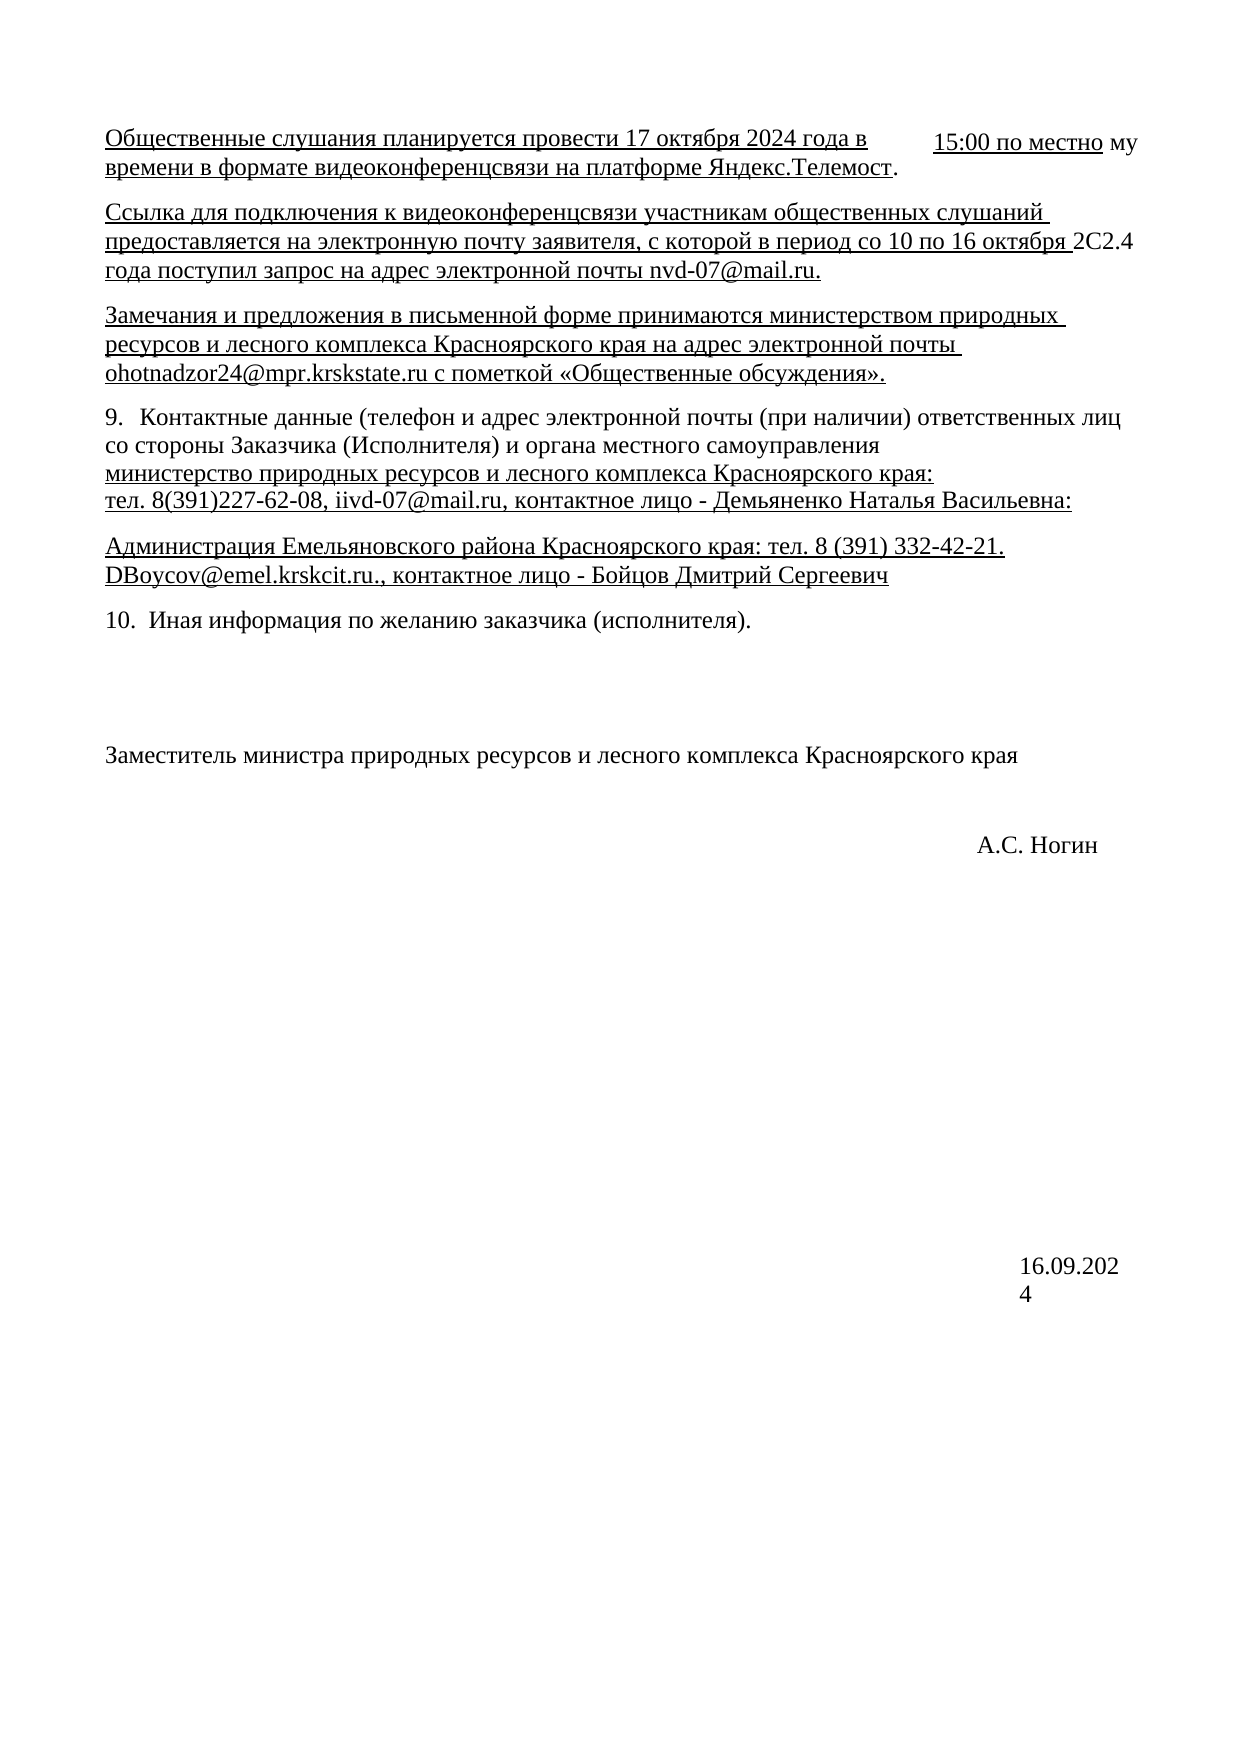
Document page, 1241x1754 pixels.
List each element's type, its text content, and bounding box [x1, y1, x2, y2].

text Ссылка для подключения к видеоконференцсвязи участникам общественных слушаний предоставляется на электронную почту заявителя, с которой в период со 10 по 16 октября 2С2.4 года поступил запрос на адрес электронной почты nvd-07@mail.ru. [105, 197, 1149, 284]
text тел. 8(391)227-62-08, iivd-07@mail.ru, контактное лицо - Демьяненко Наталья Васильевна: [105, 487, 1149, 514]
text Замечания и предложения в письменной форме принимаются министерством природных ресурсов и лесного комплекса Красноярского края на адрес электронной почты ohotnadzor24@mpr.krskstate.ru с пометкой «Общественные обсуждения». [105, 300, 1149, 387]
text министерство природных ресурсов и лесного комплекса Красноярского края: [105, 459, 1149, 487]
text Общественные слушания планируется провести 17 октября 2024 года в времени в формате видеоконференцсвязи на платформе Яндекс.Телемост. [105, 123, 1149, 181]
text DBoycov@emel.krskcit.ru., контактное лицо - Бойцов Дмитрий Сергеевич [105, 560, 1149, 589]
list Иная информация по желанию заказчика (исполнителя). [105, 605, 1149, 634]
list Контактные данные (телефон и адрес электронной почты (при наличии) ответственных лиц со стороны Заказчика (Исполнителя) и органа местного самоуправления [105, 403, 1149, 459]
text Администрация Емельяновского района Красноярского края: тел. 8 (391) 332-42-21. [105, 531, 1149, 560]
text Заместитель министра природных ресурсов и лесного комплекса Красноярского края [105, 740, 1149, 769]
